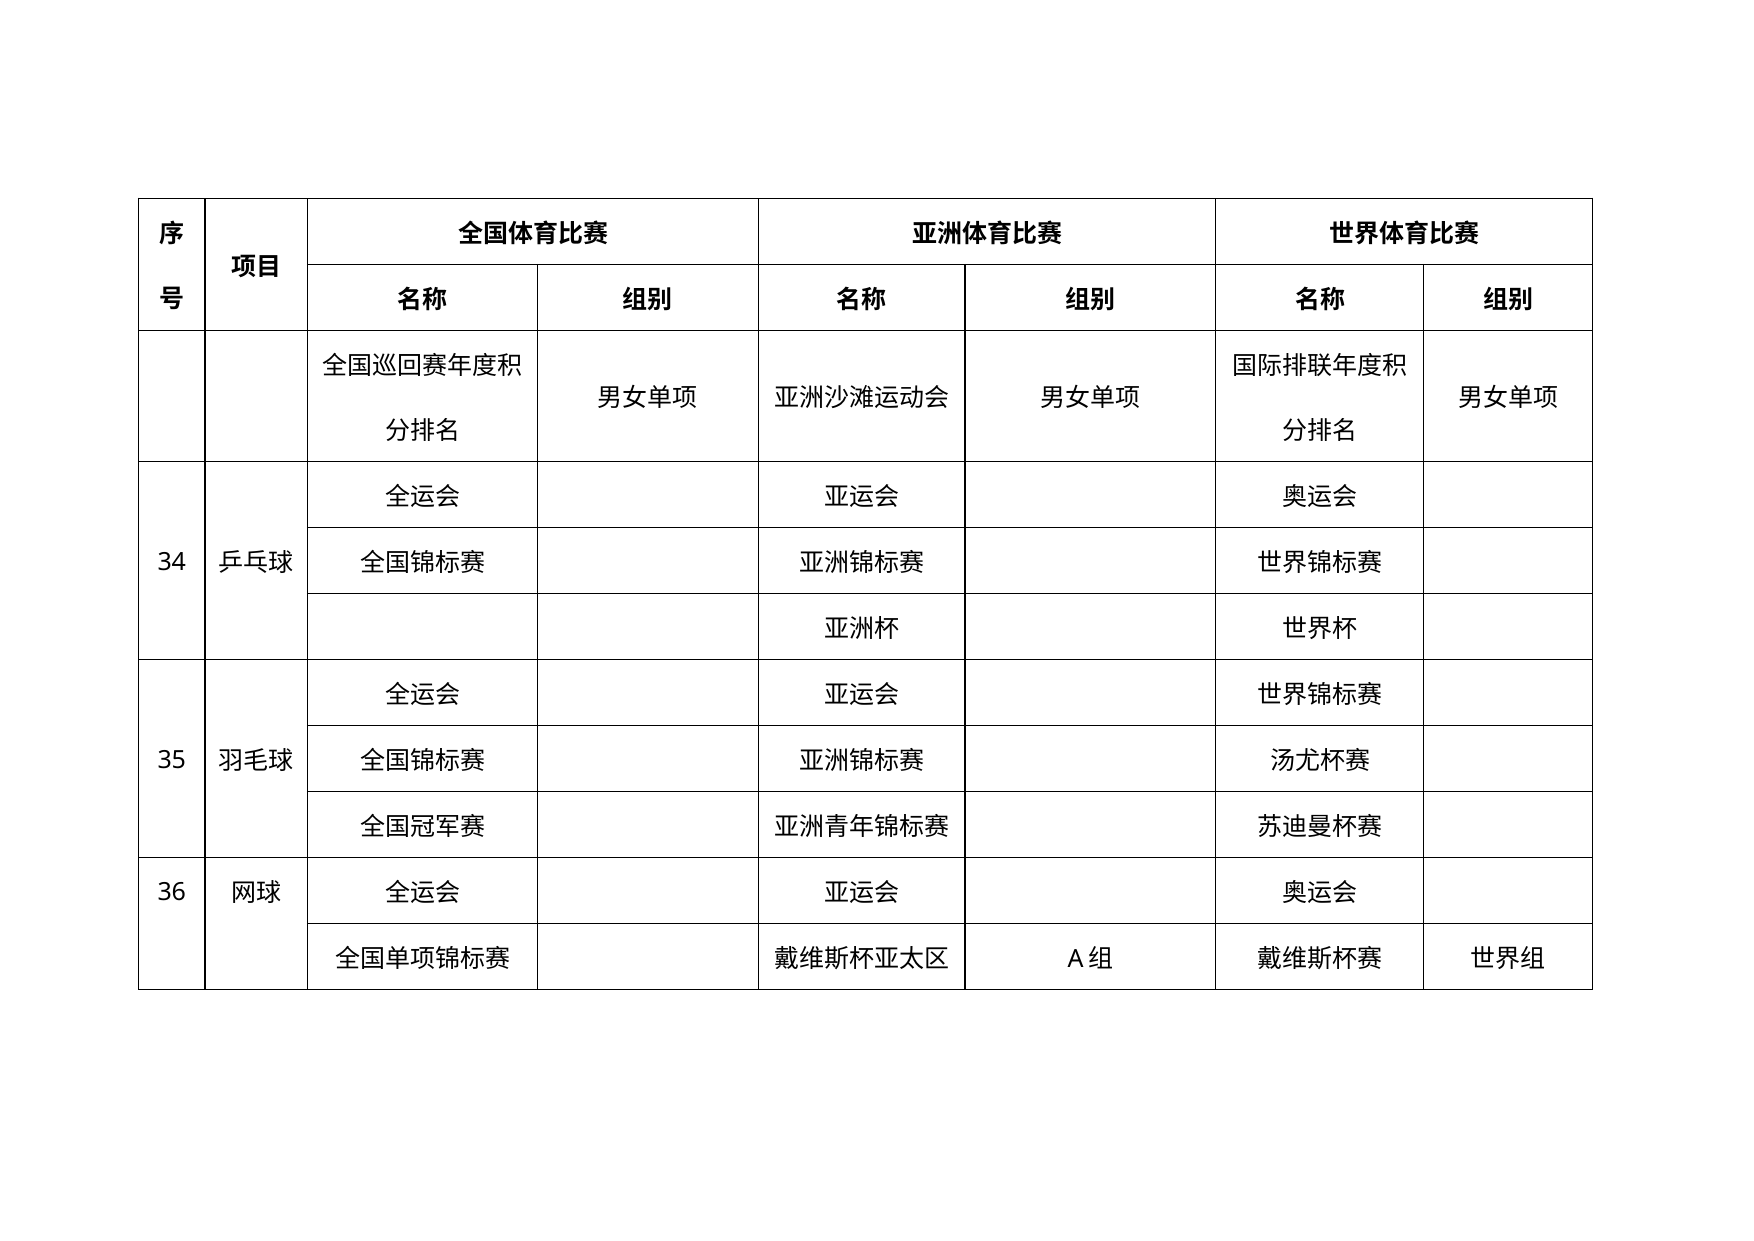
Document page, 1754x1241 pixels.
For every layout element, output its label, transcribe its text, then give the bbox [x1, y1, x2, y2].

table_cell 全运会 [308, 660, 537, 725]
table_cell 男女单项 [538, 331, 758, 461]
table_cell [966, 726, 1215, 791]
table_header 世界体育比赛 [1216, 199, 1592, 264]
table_cell [1424, 726, 1592, 791]
table_cell 全运会 [308, 858, 537, 923]
table_cell 乒乓球 [206, 462, 307, 659]
table_cell 戴维斯杯亚太区 [759, 924, 964, 989]
table_cell 苏迪曼杯赛 [1216, 792, 1423, 857]
table_cell A组 [966, 924, 1215, 989]
table_cell 亚运会 [759, 660, 964, 725]
table_cell [1424, 594, 1592, 659]
table_cell 组别 [538, 265, 758, 330]
table_cell [966, 660, 1215, 725]
table_cell 奥运会 [1216, 462, 1423, 527]
table_cell [966, 528, 1215, 593]
table_cell 亚运会 [759, 462, 964, 527]
table_cell 全国单项锦标赛（总决赛） [308, 924, 537, 989]
table_cell 世界杯 [1216, 594, 1423, 659]
table_header 亚洲体育比赛 [759, 199, 1215, 264]
table_cell [966, 792, 1215, 857]
table_cell [1424, 858, 1592, 923]
table_cell 亚洲青年锦标赛 [759, 792, 964, 857]
table_cell 网球 [206, 858, 307, 989]
table_cell [538, 660, 758, 725]
table_cell 男女单项 [1424, 331, 1592, 461]
table_cell [538, 594, 758, 659]
table_header 全国体育比赛 [308, 199, 758, 264]
table_cell [966, 462, 1215, 527]
table_cell 戴维斯杯赛 [1216, 924, 1423, 989]
table_header 序号 [139, 199, 204, 330]
table_cell 全国锦标赛 [308, 528, 537, 593]
table_cell 羽毛球 [206, 660, 307, 857]
table_cell [966, 858, 1215, 923]
table_cell 亚洲杯 [759, 594, 964, 659]
table_cell 汤尤杯赛 [1216, 726, 1423, 791]
table_cell [538, 792, 758, 857]
table_cell [1424, 462, 1592, 527]
table_header 项目 [206, 199, 307, 330]
table_cell [538, 528, 758, 593]
table_cell [538, 726, 758, 791]
table_cell 全运会 [308, 462, 537, 527]
table_cell 男女单项 [966, 331, 1215, 461]
table_cell 世界锦标赛 [1216, 528, 1423, 593]
table_cell 亚洲锦标赛 [759, 528, 964, 593]
table_cell 全国巡回赛年度积分排名 [308, 331, 537, 461]
table_cell [538, 924, 758, 989]
table_cell 名称 [308, 265, 537, 330]
table_cell 全国锦标赛 [308, 726, 537, 791]
table_cell [1424, 528, 1592, 593]
table_cell 亚洲锦标赛 [759, 726, 964, 791]
table_cell 组别 [1424, 265, 1592, 330]
table_cell 奥运会 [1216, 858, 1423, 923]
table_cell 亚洲沙滩运动会 [759, 331, 964, 461]
table_cell [538, 462, 758, 527]
table_cell [538, 858, 758, 923]
table_cell 34 [139, 462, 204, 659]
table_cell [966, 594, 1215, 659]
table_cell 国际排联年度积分排名 [1216, 331, 1423, 461]
table_cell 世界锦标赛 [1216, 660, 1423, 725]
table_cell 全国冠军赛 [308, 792, 537, 857]
table_cell 组别 [966, 265, 1215, 330]
table_cell [308, 594, 537, 659]
table_cell 名称 [1216, 265, 1423, 330]
table_cell [1424, 792, 1592, 857]
table_cell 36 [139, 858, 204, 989]
table_cell 35 [139, 660, 204, 857]
table_cell [1424, 660, 1592, 725]
table_cell 世界组 [1424, 924, 1592, 989]
table_cell 亚运会 [759, 858, 964, 923]
table_cell 名称 [759, 265, 964, 330]
